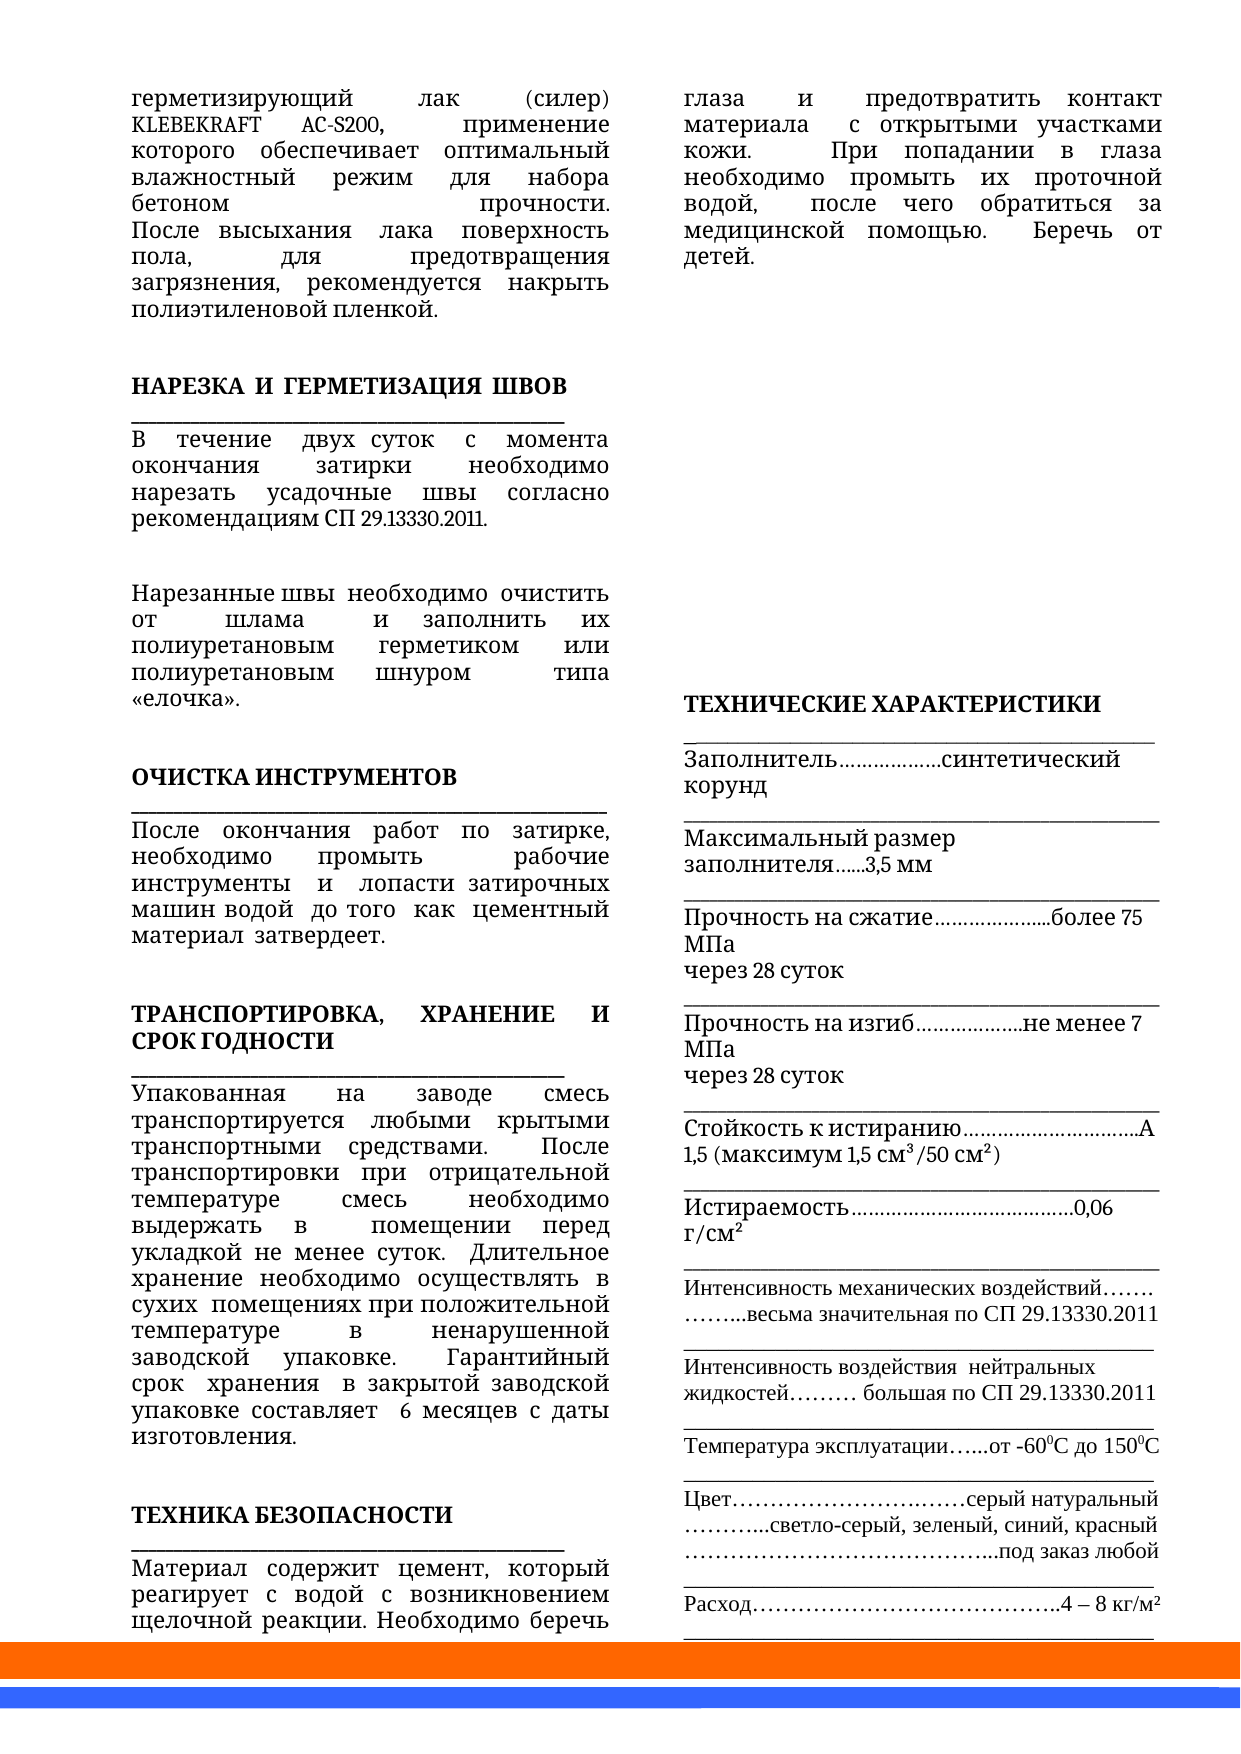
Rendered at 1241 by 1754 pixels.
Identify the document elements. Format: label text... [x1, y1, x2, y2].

text Истираемость…………………………………0,06 г/см² [684, 1195, 1162, 1248]
text ___________________________________________________ Материал содержит цемент, который реагирует с водой с возникновением щелочной реакции. Необходимо беречь глаза и предотвратить контакт материала с открытыми участками кожи. При попадании в глаза необходимо промыть их проточной водой, после чего обратиться за медицинской помощью. Беречь от детей. [684, 86, 1162, 270]
text Прочность на изгиб……………….не менее 7 МПа через 28 суток [684, 1010, 1162, 1089]
text Нарезанные швы необходимо очистить от шлама и заполнить их полиуретановым герметиком или полиуретановым шнуром типа «елочка». [131, 556, 610, 712]
text ________________________________________________________ [684, 1168, 1162, 1195]
text ________________________________________________________ [684, 799, 1162, 826]
text _________________________________________ [684, 1406, 1162, 1432]
text ТЕХНИКА БЕЗОПАСНОСТИ [131, 1476, 610, 1529]
text Стойкость к истиранию………………………….А 1,5 (максимум 1,5 см³/50 см²) [684, 1116, 1162, 1168]
text Прочность на сжатие………………...более 75 МПа через 28 суток [684, 905, 1162, 984]
text ___________________________________________________ Материал содержит цемент, который реагирует с водой с возникновением щелочной реакции. Необходимо беречь глаза и предотвратить контакт материала с открытыми участками кожи. При попадании в глаза необходимо промыть их проточной водой, после чего обратиться за медицинской помощью. Беречь от детей. [131, 1529, 610, 1634]
text ________________________________________________________ [684, 984, 1162, 1010]
text Максимальный размер заполнителя…...3,5 мм [684, 826, 1162, 879]
text _________________________________________ [684, 1327, 1162, 1353]
text Интенсивность воздействия нейтральных жидкостей……… большая по СП 29.13330.2011 [684, 1353, 1162, 1406]
text Интенсивность механических воздействий……. ……...весьма значительная по СП 29.13330.2011 [684, 1274, 1162, 1327]
text …………………………………...под заказ любой [684, 1537, 1162, 1564]
text ОЧИСТКА ИНСТРУМЕНТОВ [131, 738, 610, 791]
text ___________________________________________________ [131, 401, 610, 427]
text В течение двух суток с момента окончания затирки необходимо нарезать усадочные швы согласно рекомендациям СП 29.13330.2011. [131, 427, 610, 532]
text Цвет…………………….……серый натуральный ………...светло-серый, зеленый, синий, красный [684, 1485, 1162, 1537]
text _________________________________________ Расход…………………………………..4 – 8 кг/м² [684, 1564, 1162, 1617]
text ТРАНСПОРТИРОВКА, ХРАНЕНИЕ И СРОК ГОДНОСТИ [131, 976, 610, 1055]
text ________________________________________________________ [684, 879, 1162, 905]
text ТЕХНИЧЕСКИЕ ХАРАКТЕРИСТИКИ [684, 692, 1162, 718]
text ________________________________________________________ [684, 1248, 1162, 1274]
text _____________________________________________ [684, 718, 1162, 747]
text ________________________________________________________ [684, 1089, 1162, 1116]
text ___________________________________________________ Упакованная на заводе смесь транспортируется любыми крытыми транспортными средствами. После транспортировки при отрицательной температуре смесь необходимо выдержать в помещении перед укладкой не менее суток. Длительное хранение необходимо осуществлять в сухих помещениях при положительной температуре в ненарушенной заводской упаковке. Гарантийный срок хранения в закрытой заводской упаковке составляет 6 месяцев с даты изготовления. [131, 1055, 610, 1450]
text НАРЕЗКА И ГЕРМЕТИЗАЦИЯ ШВОВ [131, 348, 610, 401]
text ________________________________________________________ После окончания работ по затирке, необходимо промыть рабочие инструменты и лопасти затирочных машин водой до того как цементный материал затвердеет. [131, 791, 610, 949]
text Температура эксплуатации…...от -600С до 1500С [684, 1432, 1162, 1458]
text _________________________________________ [684, 1617, 1162, 1643]
text _________________________________________ [684, 1458, 1162, 1485]
text Заполнитель………………синтетический корунд [684, 747, 1162, 799]
